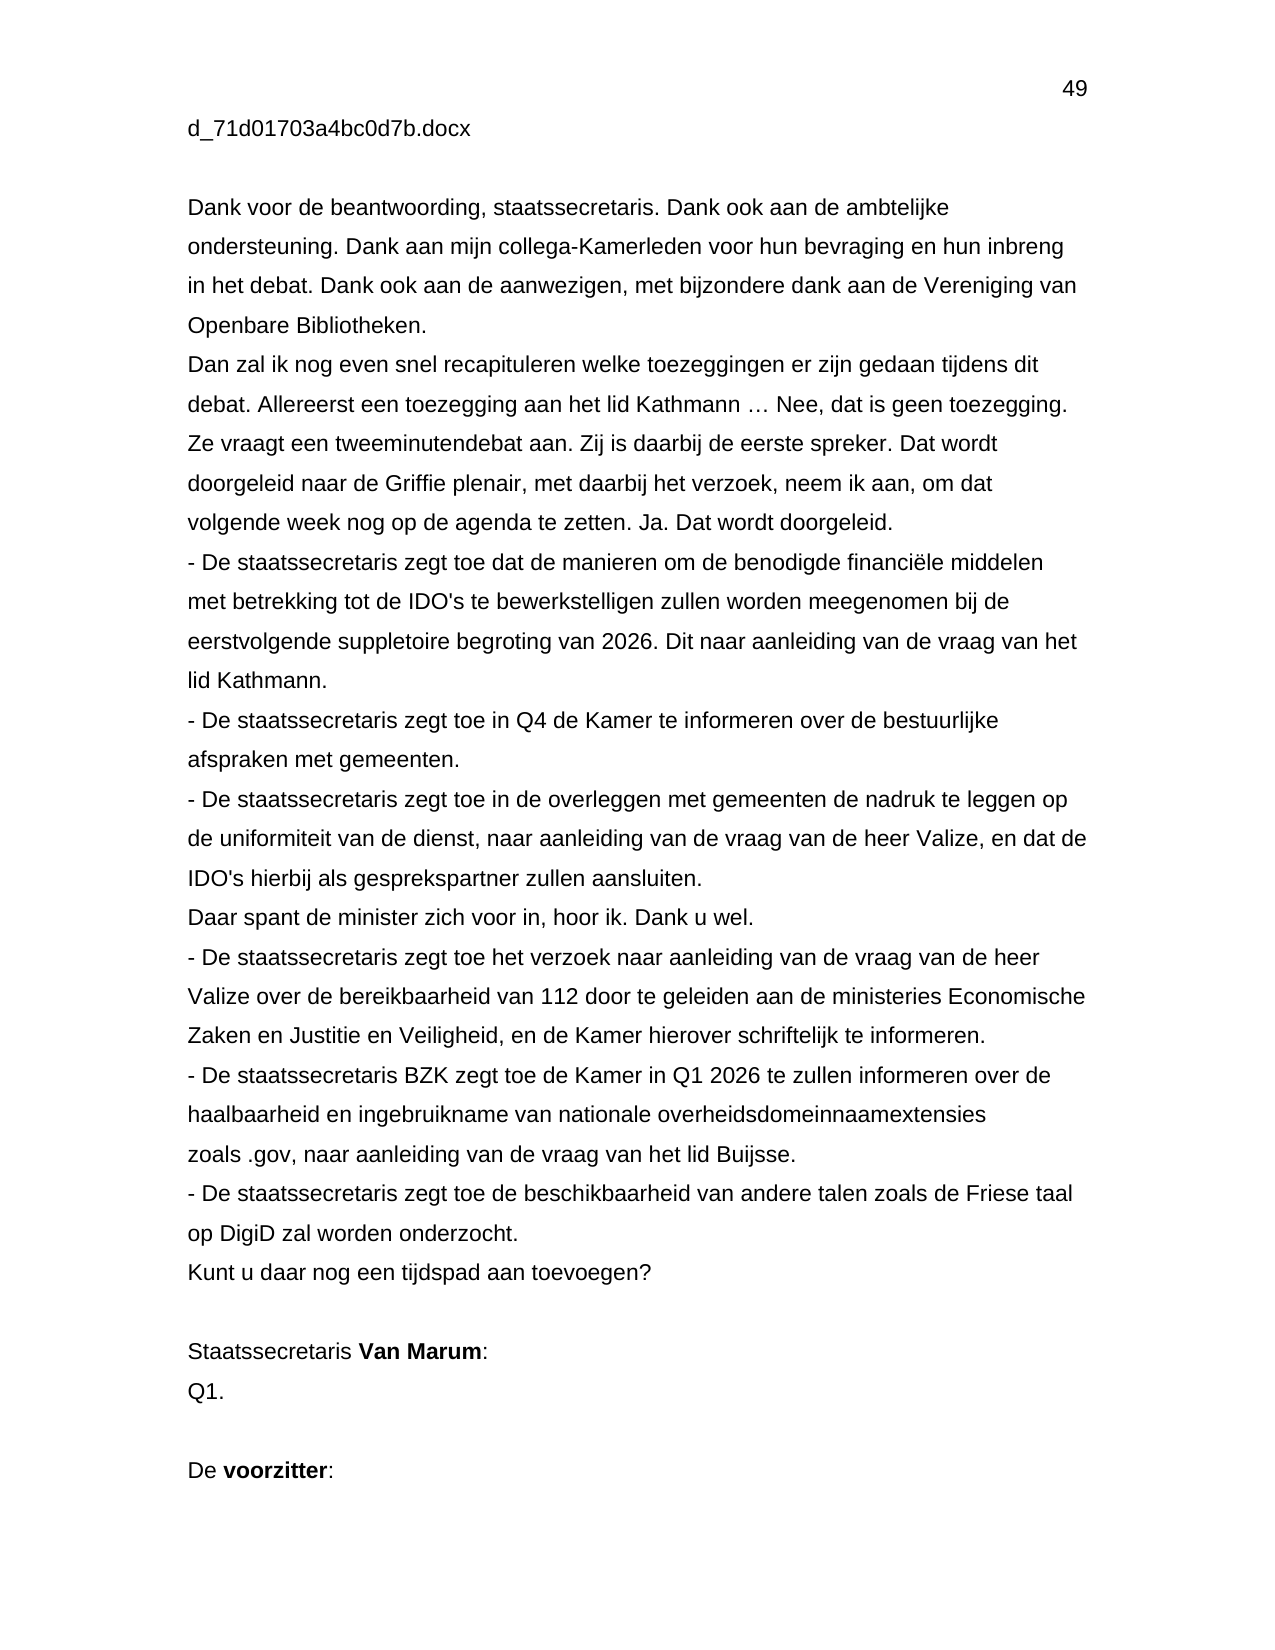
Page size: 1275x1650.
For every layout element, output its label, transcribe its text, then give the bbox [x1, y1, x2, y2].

text - De staatssecretaris zegt toe in de overleggen met gemeenten de nadruk te leggen op de uniformiteit van de dienst, naar aanleiding van de vraag van de heer Valize, en dat de IDO's hierbij als gesprekspartner zullen aansluiten. [187, 786, 1087, 891]
text - De staatssecretaris zegt toe in Q4 de Kamer te informeren over de bestuurlijke afspraken met gemeenten. [187, 707, 1087, 772]
text Dank voor de beantwoording, staatssecretaris. Dank ook aan de ambtelijke ondersteuning. Dank aan mijn collega-Kamerleden voor hun bevraging en hun inbreng in het debat. Dank ook aan de aanwezigen, met bijzondere dank aan de Vereniging van Openbare Bibliotheken. [187, 193, 1087, 338]
text - De staatssecretaris zegt toe de beschikbaarheid van andere talen zoals de Friese taal op DigiD zal worden onderzocht. [187, 1180, 1087, 1246]
text - De staatssecretaris BZK zegt toe de Kamer in Q1 2026 te zullen informeren over de haalbaarheid en ingebruikname van nationale overheidsdomeinnaamextensies zoals .gov, naar aanleiding van de vraag van het lid Buijsse. [187, 1062, 1087, 1167]
text Dan zal ik nog even snel recapituleren welke toezeggingen er zijn gedaan tijdens dit debat. Allereerst een toezegging aan het lid Kathmann … Nee, dat is geen toezegging. Ze vraagt een tweeminutendebat aan. Zij is daarbij de eerste spreker. Dat wordt doorgeleid naar de Griffie plenair, met daarbij het verzoek, neem ik aan, om dat volgende week nog op de agenda te zetten. Ja. Dat wordt doorgeleid. [187, 351, 1087, 536]
text - De staatssecretaris zegt toe dat de manieren om de benodigde financiële middelen met betrekking tot de IDO's te bewerkstelligen zullen worden meegenomen bij de eerstvolgende suppletoire begroting van 2026. Dit naar aanleiding van de vraag van het lid Kathmann. [187, 549, 1087, 693]
text Q1. [187, 1378, 1087, 1404]
text Staatssecretaris Van Marum: [187, 1338, 1087, 1365]
text Daar spant de minister zich voor in, hoor ik. Dank u wel. [187, 904, 1087, 930]
text Kunt u daar nog een tijdspad aan toevoegen? [187, 1259, 1087, 1286]
text De voorzitter: [187, 1457, 1087, 1483]
text - De staatssecretaris zegt toe het verzoek naar aanleiding van de vraag van de heer Valize over de bereikbaarheid van 112 door te geleiden aan de ministeries Economische Zaken en Justitie en Veiligheid, en de Kamer hierover schriftelijk te informeren. [187, 943, 1087, 1049]
